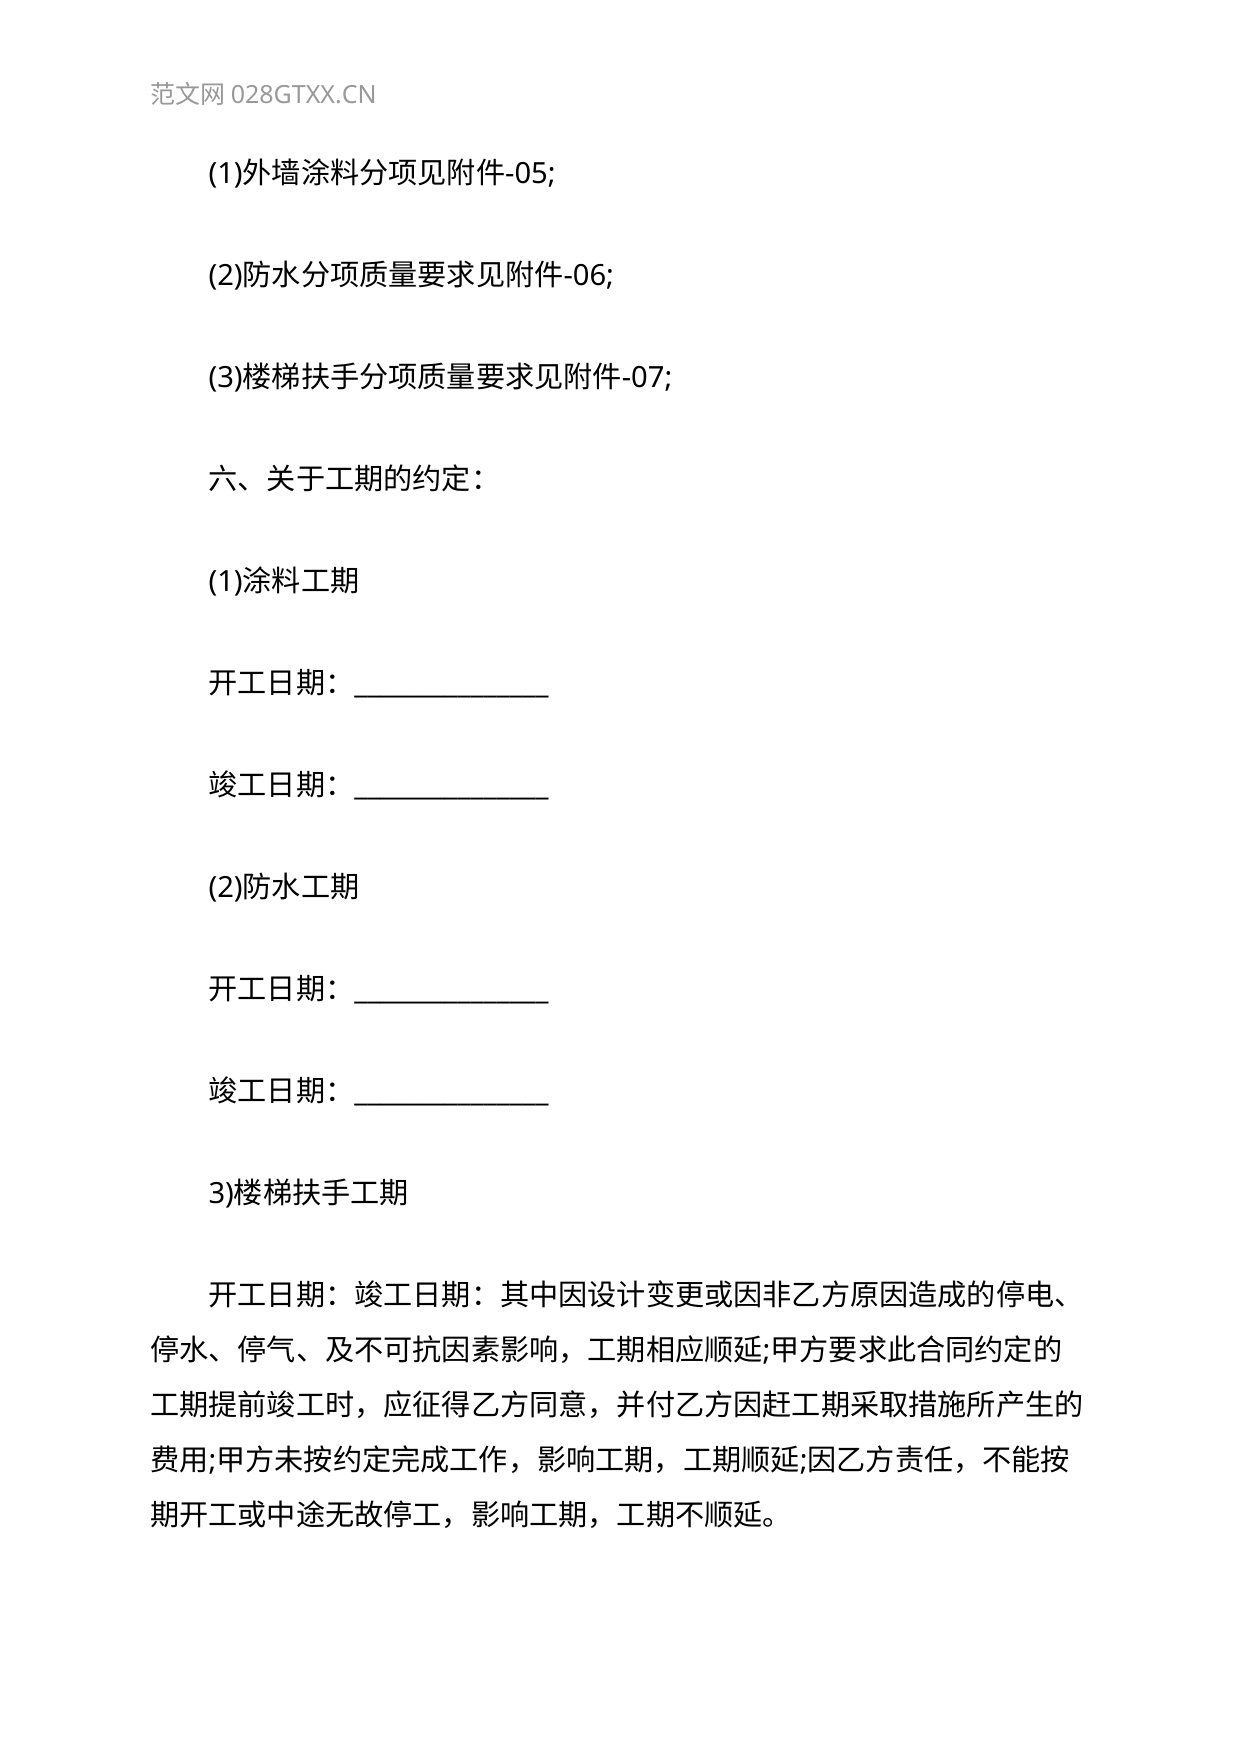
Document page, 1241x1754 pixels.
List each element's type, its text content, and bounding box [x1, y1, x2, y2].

text (3)楼梯扶手分项质量要求见附件-07; [150, 354, 1090, 396]
text 六、关于工期的约定： [150, 456, 1090, 498]
text 竣工日期：_______________ [150, 762, 1090, 804]
text 开工日期：_______________ [150, 660, 1090, 702]
text (1)涂料工期 [150, 558, 1090, 600]
text (2)防水分项质量要求见附件-06; [150, 252, 1090, 294]
text (1)外墙涂料分项见附件-05; [150, 150, 1090, 192]
text 竣工日期：_______________ [150, 1068, 1090, 1110]
text (2)防水工期 [150, 864, 1090, 906]
text 开工日期：竣工日期：其中因设计变更或因非乙方原因造成的停电、停水、停气、及不可抗因素影响，工期相应顺延;甲方要求此合同约定的工期提前竣工时，应征得乙方同意，并付乙方因赶工期采取措施所产生的费用;甲方未按约定完成工作，影响工期，工期顺延;因乙方责任，不能按期开工或中途无故停工，影响工期，工期不顺延。 [150, 1272, 1090, 1534]
text 3)楼梯扶手工期 [150, 1169, 1090, 1212]
text 开工日期：_______________ [150, 966, 1090, 1008]
